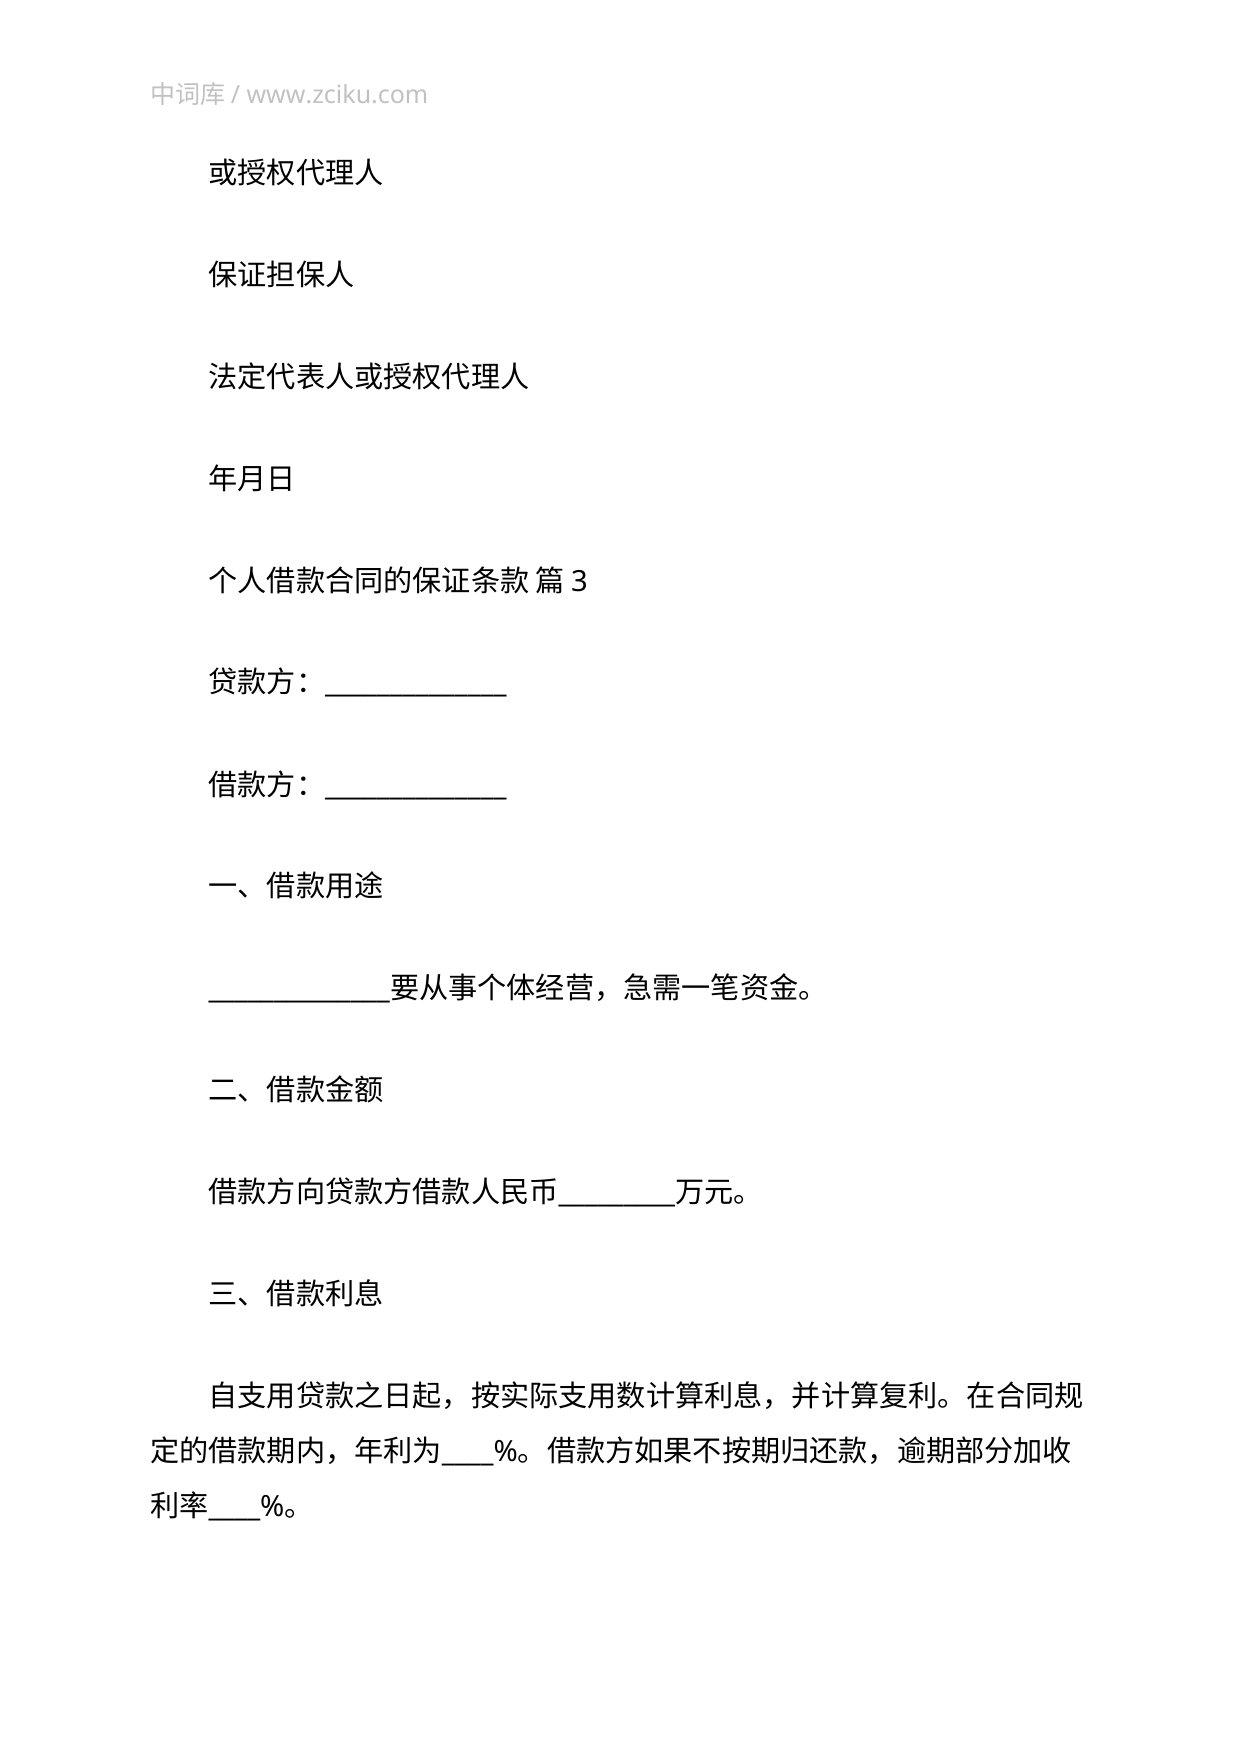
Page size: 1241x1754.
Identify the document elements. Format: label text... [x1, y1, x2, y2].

text 自支用贷款之日起，按实际支用数计算利息，并计算复利。在合同规定的借款期内，年利为____%。借款方如果不按期归还款，逾期部分加收利率____%。 [150, 1372, 1090, 1524]
text 借款方向贷款方借款人民币_________万元。 [150, 1168, 1090, 1211]
text 贷款方：______________ [150, 659, 1090, 701]
text 三、借款利息 [150, 1271, 1090, 1313]
text 个人借款合同的保证条款 篇3 [150, 557, 1090, 599]
text ______________要从事个体经营，急需一笔资金。 [150, 965, 1090, 1007]
text 保证担保人 [150, 252, 1090, 294]
text 年月日 [150, 455, 1090, 498]
text 一、借款用途 [150, 863, 1090, 905]
text 法定代表人或授权代理人 [150, 353, 1090, 396]
text 二、借款金额 [150, 1067, 1090, 1109]
text 借款方：______________ [150, 761, 1090, 803]
text 或授权代理人 [150, 150, 1090, 192]
